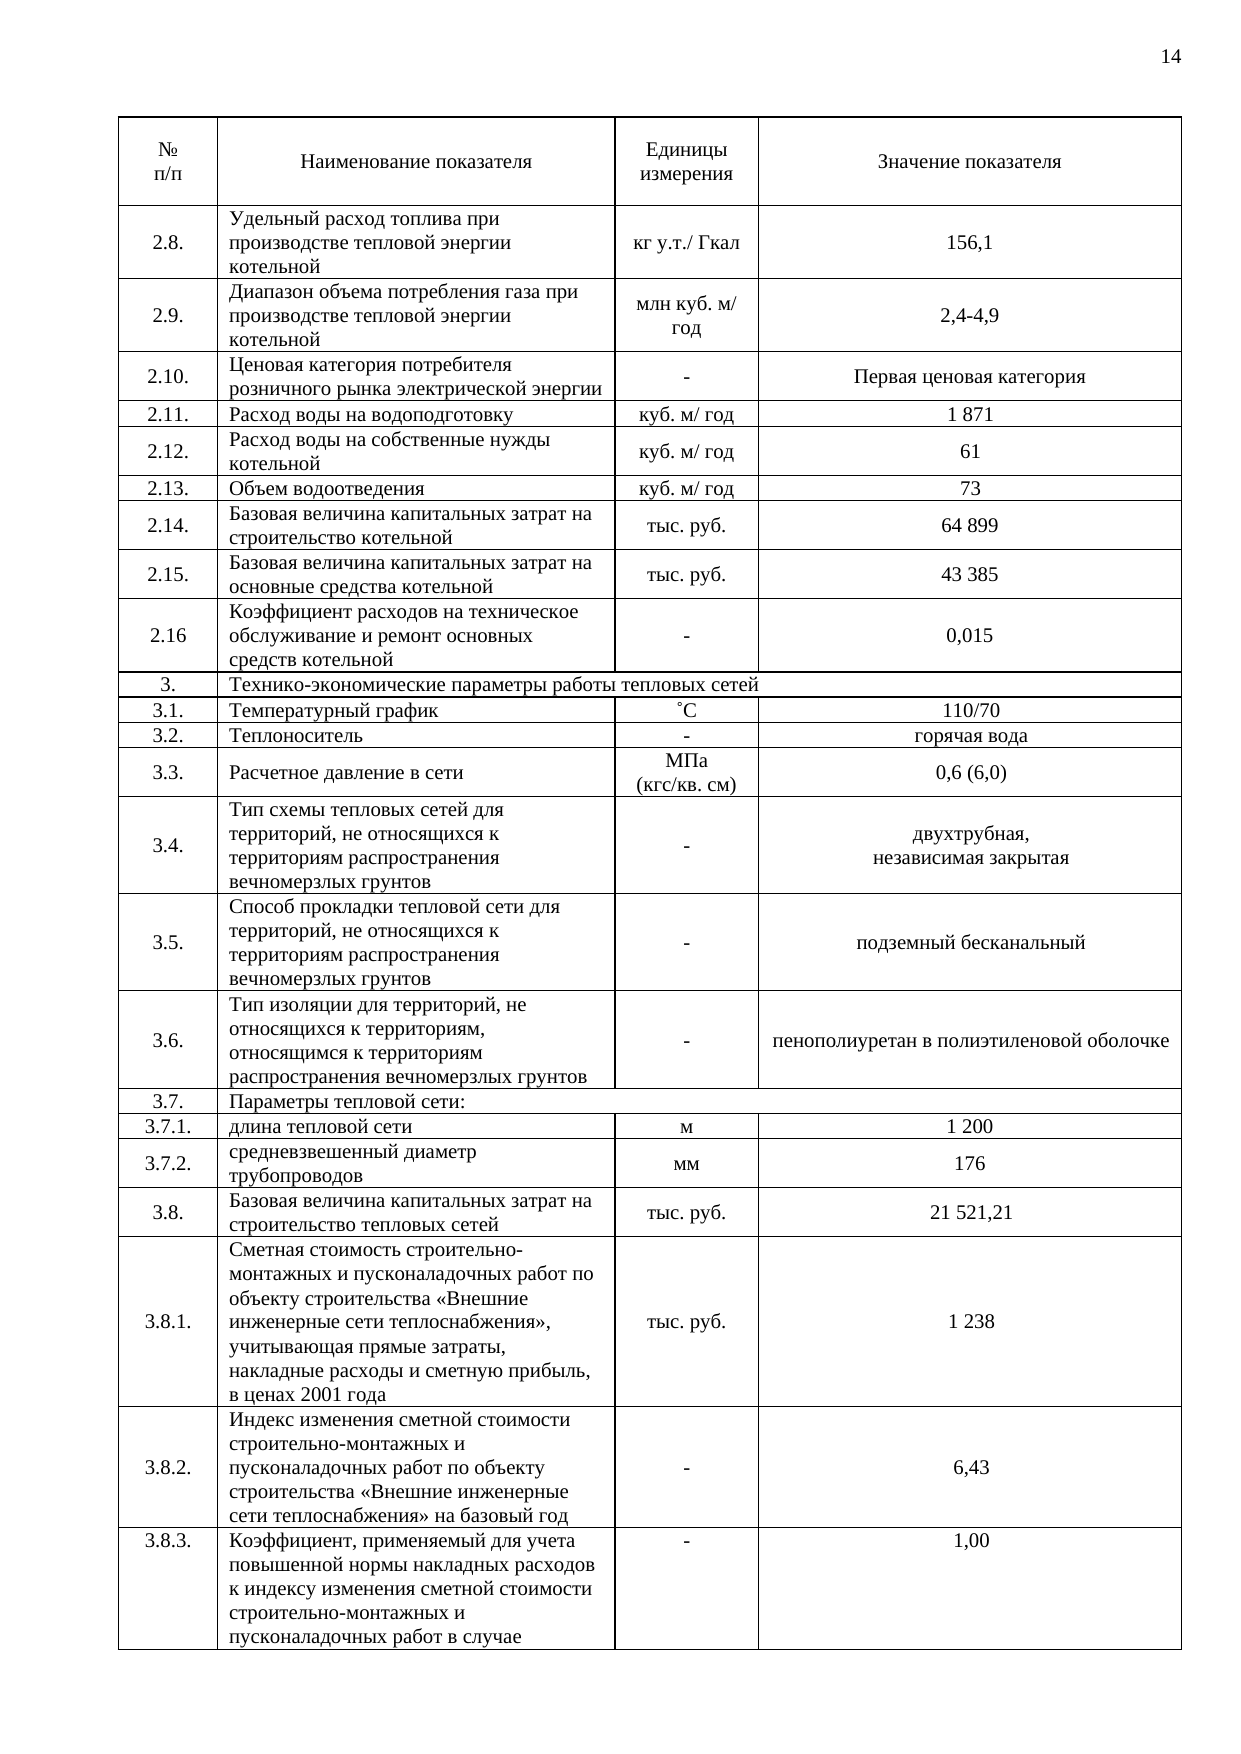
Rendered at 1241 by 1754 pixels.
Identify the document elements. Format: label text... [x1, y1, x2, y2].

table_cell 2.13. [119, 476, 217, 500]
table_cell пенополиуретан в полиэтиленовой оболочке [759, 991, 1181, 1088]
table_cell Ценовая категория потребителя розничного рынка электрической энергии [218, 352, 614, 400]
table_cell Базовая величина капитальных затрат на строительство котельной [218, 501, 614, 549]
table_cell 3.8.1. [119, 1237, 217, 1406]
table_cell Расход воды на водоподготовку [218, 401, 614, 426]
table_cell куб. м/ год [616, 401, 758, 426]
table_cell Удельный расход топлива при производстве тепловой энергии котельной [218, 206, 614, 278]
table_cell Коэффициент расходов на техническое обслуживание и ремонт основных средств котельной [218, 599, 614, 671]
table_cell - [616, 1528, 758, 1648]
table_cell 156,1 [759, 206, 1181, 278]
table_cell двухтрубная, независимая закрытая [759, 797, 1181, 893]
table_cell Способ прокладки тепловой сети для территорий, не относящихся к территориям распространения вечномерзлых грунтов [218, 894, 614, 990]
table_cell 3.8.3. [119, 1528, 217, 1648]
table_cell длина тепловой сети [218, 1114, 614, 1138]
table_cell 61 [759, 427, 1181, 475]
table_cell 3.3. [119, 748, 217, 796]
table_cell 43 385 [759, 550, 1181, 598]
table_cell 2.15. [119, 550, 217, 598]
table_cell Сметная стоимость строительно-монтажных и пусконаладочных работ по объекту строительства «Внешние инженерные сети теплоснабжения», учитывающая прямые затраты, накладные расходы и сметную прибыль, в ценах 2001 года [218, 1237, 614, 1406]
table_cell 2.9. [119, 279, 217, 351]
table_cell Тип изоляции для территорий, не относящихся к территориям, относящимся к территориям распространения вечномерзлых грунтов [218, 991, 614, 1088]
table_cell 3.1. [119, 698, 217, 722]
table_cell 3.7. [119, 1089, 217, 1113]
table_cell 3.5. [119, 894, 217, 990]
table_cell 6,43 [759, 1407, 1181, 1527]
table_cell 2.14. [119, 501, 217, 549]
table_cell куб. м/ год [616, 427, 758, 475]
table_cell - [616, 894, 758, 990]
table_cell 0,015 [759, 599, 1181, 671]
table_cell подземный бесканальный [759, 894, 1181, 990]
table_cell - [616, 991, 758, 1088]
table_cell тыс. руб. [616, 501, 758, 549]
table_cell 73 [759, 476, 1181, 500]
table_cell Расход воды на собственные нужды котельной [218, 427, 614, 475]
table_header Значение показателя [759, 118, 1181, 205]
table_cell Первая ценовая категория [759, 352, 1181, 400]
table_cell Базовая величина капитальных затрат на строительство тепловых сетей [218, 1188, 614, 1236]
table_cell 3.7.1. [119, 1114, 217, 1138]
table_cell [218, 1528, 614, 1648]
table_cell м [616, 1114, 758, 1138]
table_header Единицы измерения [616, 118, 758, 205]
table_cell Технико-экономические параметры работы тепловых сетей [218, 673, 1181, 696]
table_cell 1 238 [759, 1237, 1181, 1406]
table_cell Расчетное давление в сети [218, 748, 614, 796]
table_cell - [616, 1407, 758, 1527]
table_cell Диапазон объема потребления газа при производстве тепловой энергии котельной [218, 279, 614, 351]
table_cell 2.8. [119, 206, 217, 278]
table_cell 176 [759, 1139, 1181, 1187]
table_cell 21 521,21 [759, 1188, 1181, 1236]
table_cell 1 200 [759, 1114, 1181, 1138]
table_cell тыс. руб. [616, 1237, 758, 1406]
table_cell Параметры тепловой сети: [218, 1089, 1181, 1113]
table_cell тыс. руб. [616, 1188, 758, 1236]
table_cell 2.11. [119, 401, 217, 426]
table_cell Теплоноситель [218, 723, 614, 747]
table_cell горячая вода [759, 723, 1181, 747]
table_cell 3.6. [119, 991, 217, 1088]
table_cell Индекс изменения сметной стоимости строительно-монтажных и пусконаладочных работ по объекту строительства «Внешние инженерные сети теплоснабжения» на базовый год [218, 1407, 614, 1527]
table_cell 2.16 [119, 599, 217, 671]
table_cell 3.8.2. [119, 1407, 217, 1527]
table_cell 64 899 [759, 501, 1181, 549]
table_cell млн куб. м/ год [616, 279, 758, 351]
table_cell Объем водоотведения [218, 476, 614, 500]
table_cell ˚С [616, 698, 758, 722]
table_cell Тип схемы тепловых сетей для территорий, не относящихся к территориям распространения вечномерзлых грунтов [218, 797, 614, 893]
table_cell 3.8. [119, 1188, 217, 1236]
table_cell - [616, 797, 758, 893]
table_cell - [616, 352, 758, 400]
table_cell - [616, 599, 758, 671]
table_cell 2.12. [119, 427, 217, 475]
table_cell кг у.т./ Гкал [616, 206, 758, 278]
table_cell 0,6 (6,0) [759, 748, 1181, 796]
table_cell 2,4-4,9 [759, 279, 1181, 351]
table_cell 2.10. [119, 352, 217, 400]
table_cell 3. [119, 673, 217, 696]
table_cell Базовая величина капитальных затрат на основные средства котельной [218, 550, 614, 598]
table_cell МПа (кгс/кв. см) [616, 748, 758, 796]
table_header Наименование показателя [218, 118, 614, 205]
table_cell куб. м/ год [616, 476, 758, 500]
table_cell - [616, 723, 758, 747]
table_cell 3.2. [119, 723, 217, 747]
table_cell тыс. руб. [616, 550, 758, 598]
table_cell мм [616, 1139, 758, 1187]
table_cell 3.7.2. [119, 1139, 217, 1187]
table_cell 110/70 [759, 698, 1181, 722]
table_cell 1,00 [759, 1528, 1181, 1648]
table_cell 1 871 [759, 401, 1181, 426]
table_cell Температурный график [218, 698, 614, 722]
table_cell средневзвешенный диаметр трубопроводов [218, 1139, 614, 1187]
table_cell 3.4. [119, 797, 217, 893]
table_header № п/п [119, 118, 217, 205]
